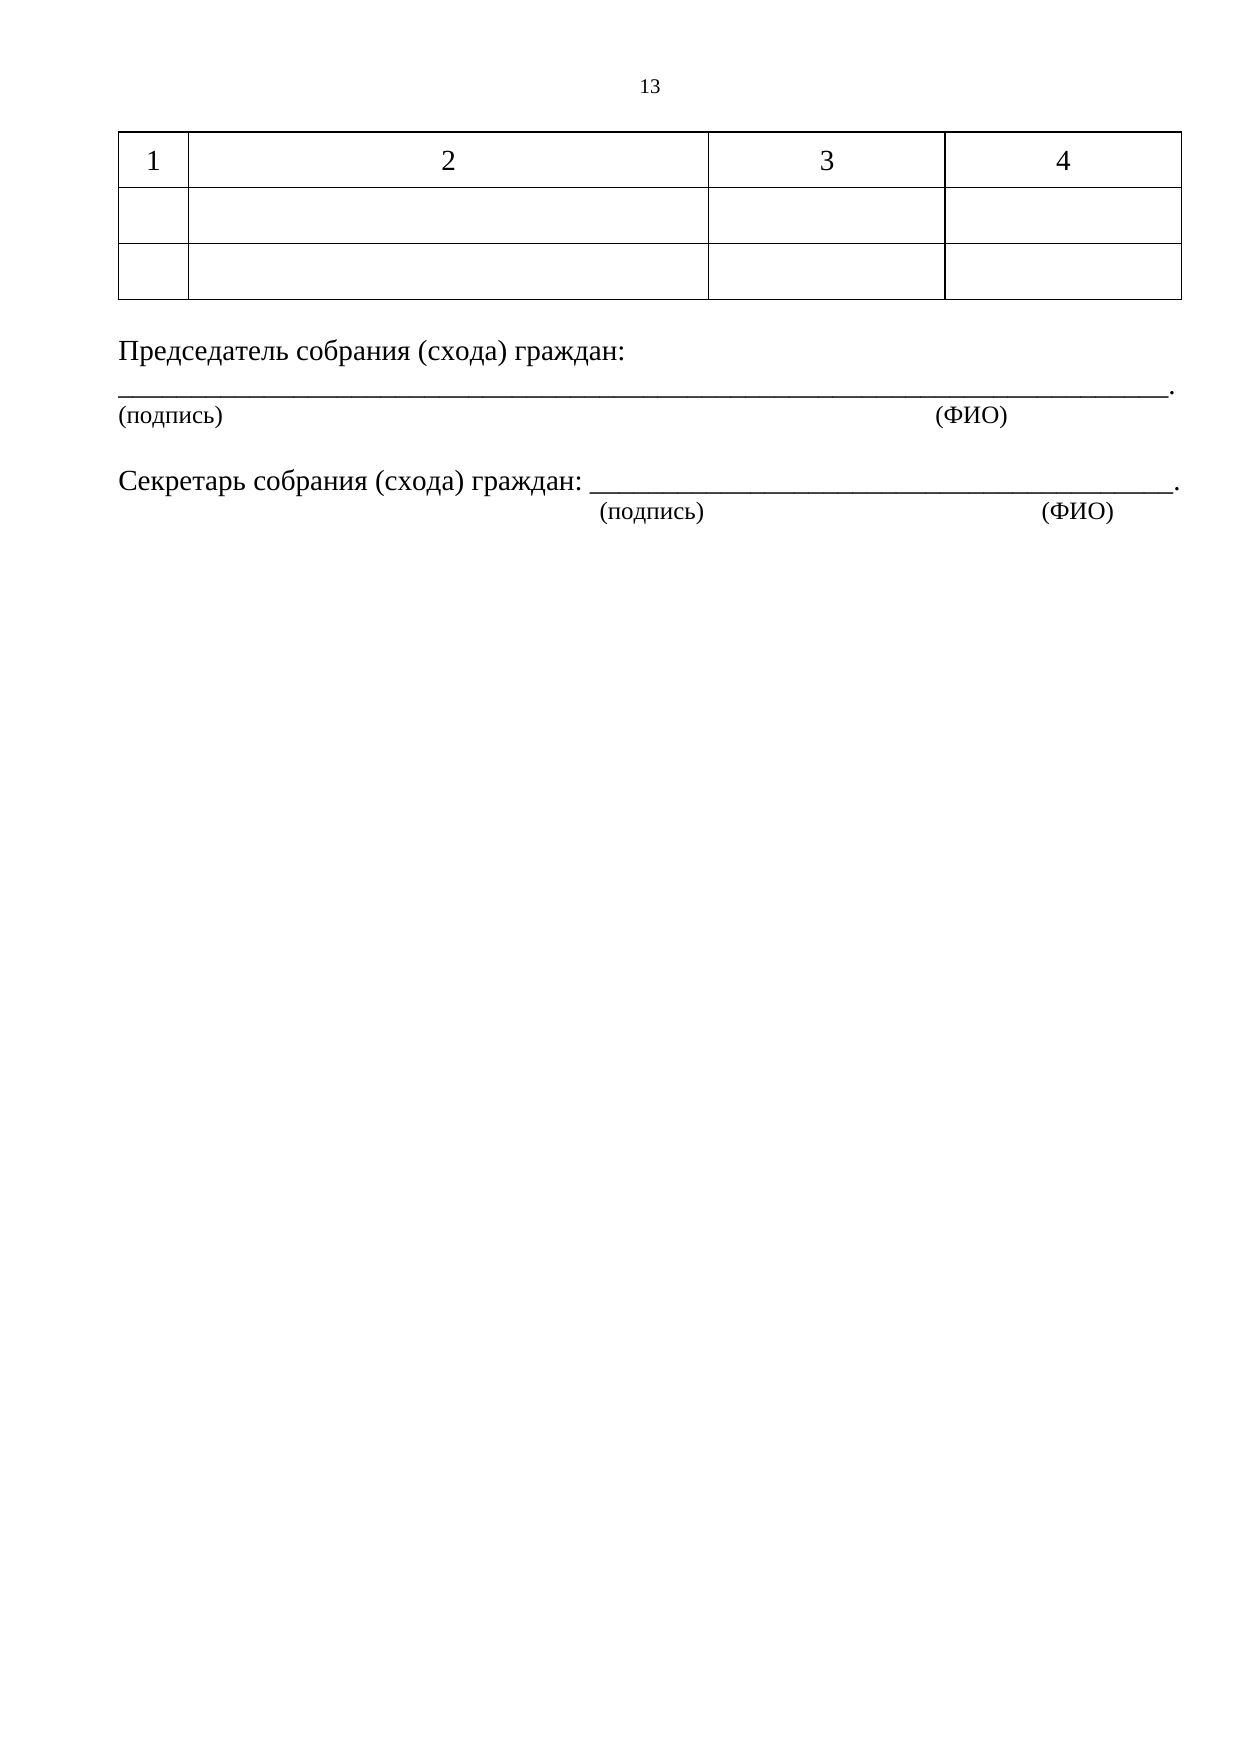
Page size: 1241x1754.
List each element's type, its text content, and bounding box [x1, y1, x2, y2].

table_cell 3 [709, 133, 944, 187]
table_cell [189, 244, 708, 299]
table_cell [189, 188, 708, 243]
table_cell [119, 244, 188, 299]
table_cell [709, 188, 944, 243]
table_cell [709, 244, 944, 299]
table_cell 2 [189, 133, 708, 187]
table_cell [946, 188, 1181, 243]
table_cell [946, 244, 1181, 299]
text Председатель собрания (схода) граждан: ________________________________________________________________________. [118, 333, 1181, 401]
table_cell [119, 188, 188, 243]
text (подпись) (ФИО) [118, 496, 1181, 525]
text (подпись) (ФИО) [118, 401, 1181, 429]
text Секретарь собрания (схода) граждан: ________________________________________. [118, 463, 1181, 496]
table_cell 1 [119, 133, 188, 187]
table_cell 4 [946, 133, 1181, 187]
